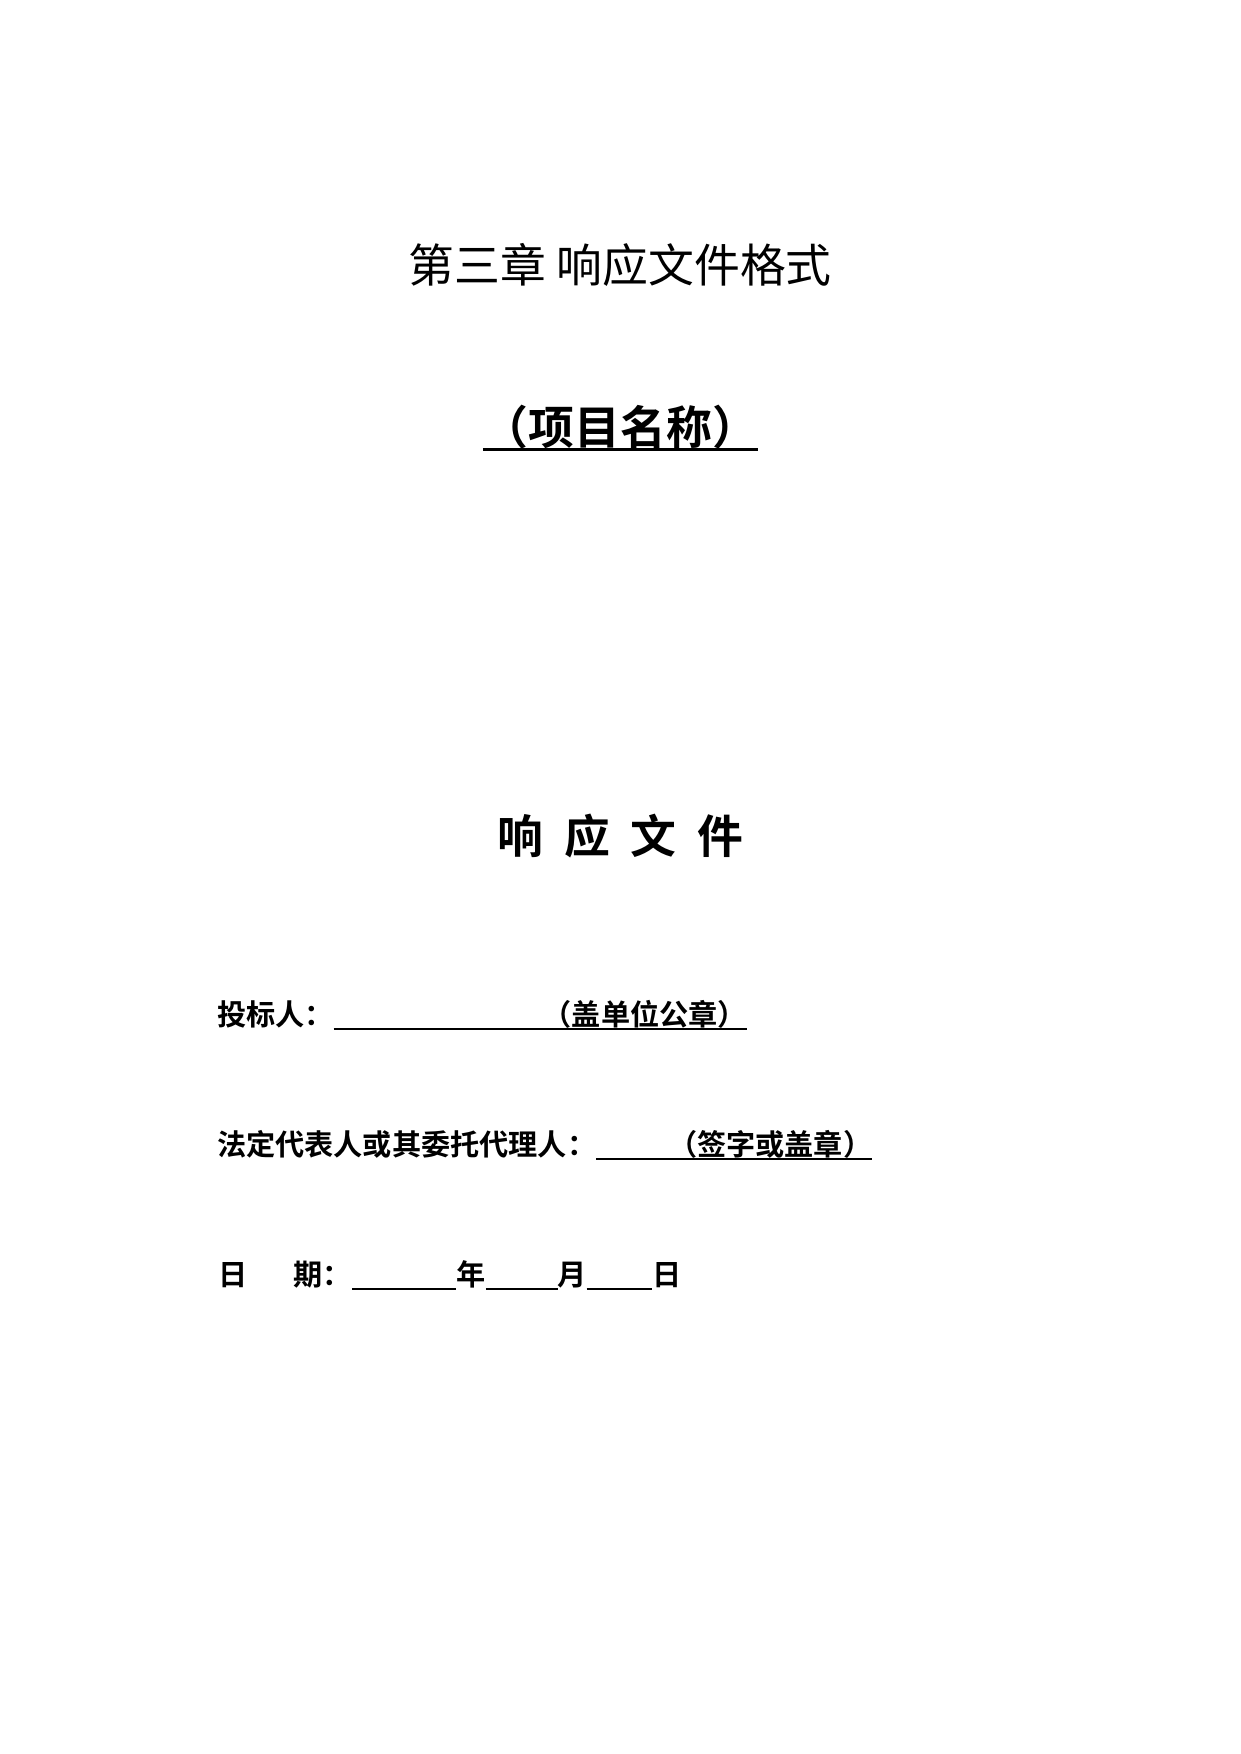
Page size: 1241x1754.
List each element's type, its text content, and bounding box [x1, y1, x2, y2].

text 日 期： 年 月 日 [159, 1240, 1081, 1305]
text 法定代表人或其委托代理人： （签字或盖章） [159, 1110, 1081, 1175]
text 响 应 文 件 [159, 785, 1081, 883]
text （项目名称） [159, 376, 1081, 474]
text 投标人： （盖单位公章） [159, 980, 1081, 1045]
text 第三章 响应文件格式 [159, 214, 1081, 311]
